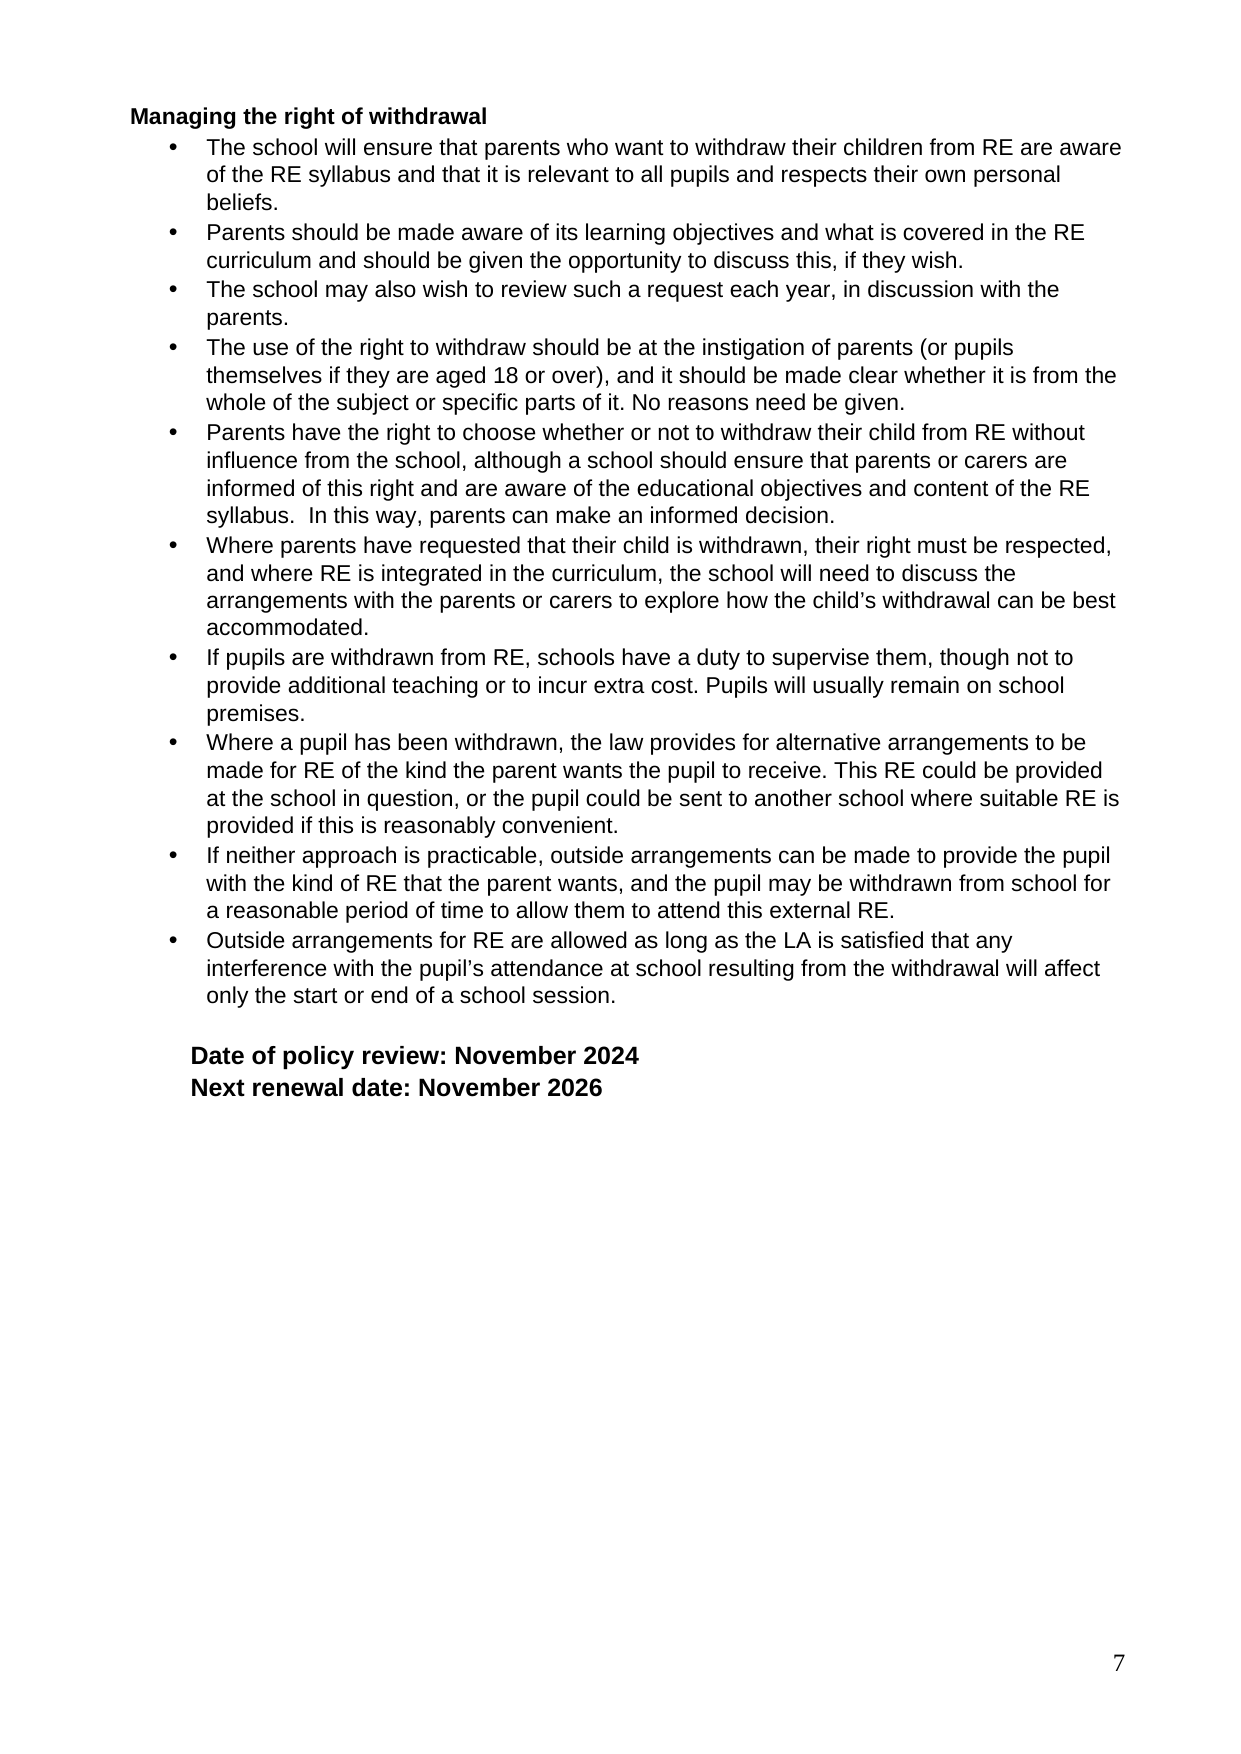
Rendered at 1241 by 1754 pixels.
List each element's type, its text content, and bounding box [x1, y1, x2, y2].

list If pupils are withdrawn from RE, schools have a duty to supervise them, though not to provide additional teaching or to incur extra cost. Pupils will usually remain on school premises. [169, 642, 1125, 726]
list The school may also wish to review such a request each year, in discussion with the parents. [169, 274, 1125, 331]
list Where parents have requested that their child is withdrawn, their right must be respected, and where RE is integrated in the curriculum, the school will need to discuss the arrangements with the parents or carers to explore how the child’s withdrawal can be best accommodated. [169, 530, 1125, 641]
list If neither approach is practicable, outside arrangements can be made to provide the pupil with the kind of RE that the parent wants, and the pupil may be withdrawn from school for a reasonable period of time to allow them to attend this external RE. [169, 840, 1125, 923]
list Parents have the right to choose whether or not to withdraw their child from RE without influence from the school, although a school should ensure that parents or carers are informed of this right and are aware of the educational objectives and content of the RE syllabus. In this way, parents can make an informed decision. [169, 417, 1125, 528]
list Where a pupil has been withdrawn, the law provides for alternative arrangements to be made for RE of the kind the parent wants the pupil to receive. This RE could be provided at the school in question, or the pupil could be sent to another school where suitable RE is provided if this is reasonably convenient. [169, 727, 1125, 838]
list Parents should be made aware of its learning objectives and what is covered in the RE curriculum and should be given the opportunity to discuss this, if they wish. [169, 217, 1125, 273]
text Date of policy review: November 2024 [190, 1041, 1125, 1070]
subtitle Next renewal date: November 2026 [190, 1072, 1125, 1101]
list Outside arrangements for RE are allowed as long as the LA is satisfied that any interference with the pupil’s attendance at school resulting from the withdrawal will affect only the start or end of a school session. [169, 925, 1125, 1008]
list The school will ensure that parents who want to withdraw their children from RE are aware of the RE syllabus and that it is relevant to all pupils and respects their own personal beliefs. [169, 132, 1125, 215]
subtitle Managing the right of withdrawal [130, 103, 1125, 129]
list The use of the right to withdraw should be at the instigation of parents (or pupils themselves if they are aged 18 or over), and it should be made clear whether it is from the whole of the subject or specific parts of it. No reasons need be given. [169, 332, 1125, 416]
